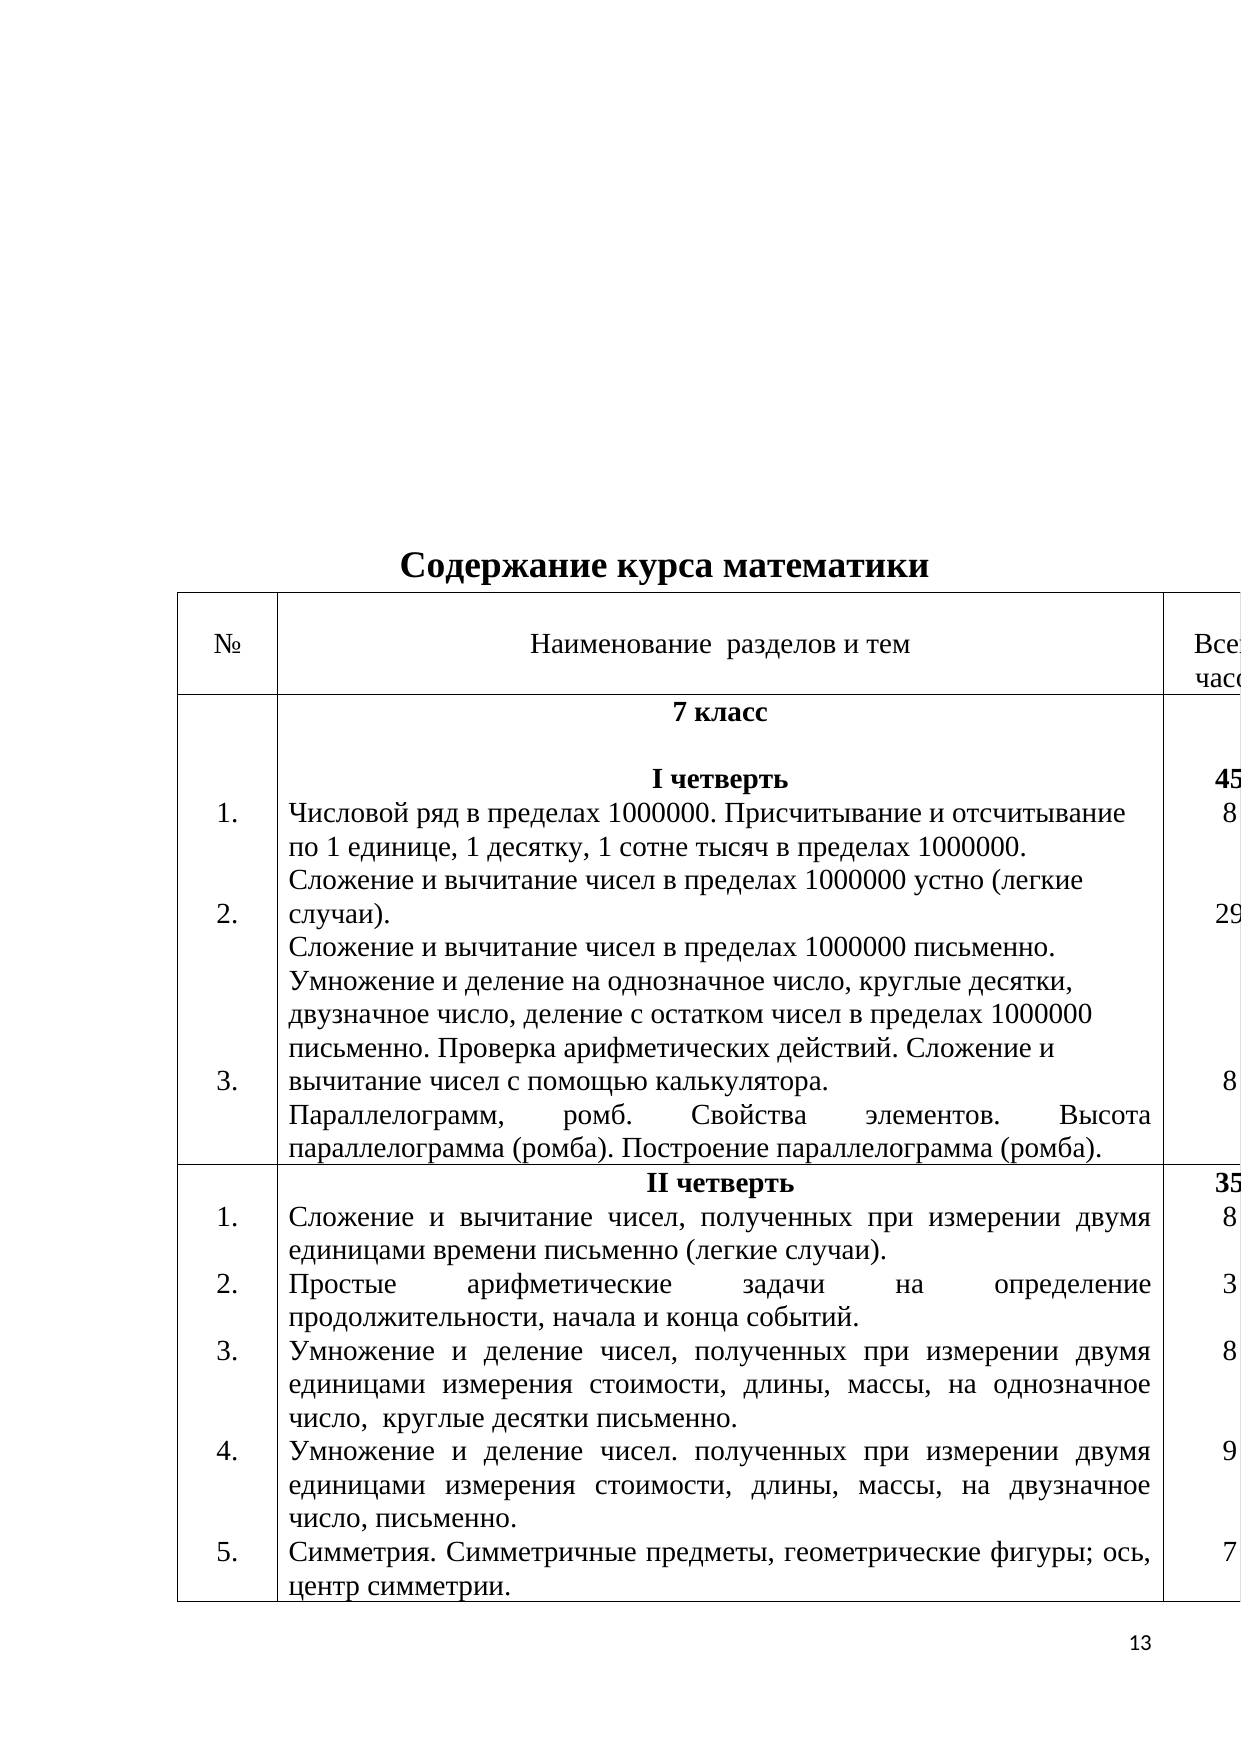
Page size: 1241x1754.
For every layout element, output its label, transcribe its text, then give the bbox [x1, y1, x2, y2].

table_header Наименование разделов и тем [278, 593, 1163, 693]
table_cell 7 класс I четверть Числовой ряд в пределах 1000000. Присчитывание и отсчитывание по 1 единице, 1 десятку, 1 сотне тысяч в пределах 1000000. Сложение и вычитание чисел в пределах 1000000 устно (легкие случаи). Сложение и вычитание чисел в пределах 1000000 письменно. Умножение и деление на однозначное число, круглые десятки, двузначное число, деление с остатком чисел в пределах 1000000 письменно. Проверка арифметических действий. Сложение и вычитание чисел с помощью калькулятора. Параллелограмм, ромб. Свойства элементов. Высота параллелограмма (ромба). Построение параллелограмма (ромба). [278, 695, 1163, 1164]
table_header № [178, 593, 277, 693]
table_cell 35 8 3 8 9 7 [1164, 1165, 1240, 1601]
table_cell 45 8 29 8 [1164, 695, 1240, 1164]
text Содержание курса математики [177, 542, 1152, 585]
table_cell II четверть Сложение и вычитание чисел, полученных при измерении двумя единицами времени письменно (легкие случаи). Простые арифметические задачи на определение продолжительности, начала и конца событий. Умножение и деление чисел, полученных при измерении двумя единицами измерения стоимости, длины, массы, на однозначное число, круглые десятки письменно. Умножение и деление чисел. полученных при измерении двумя единицами измерения стоимости, длины, массы, на двузначное число, письменно. Симметрия. Симметричные предметы, геометрические фигуры; ось, центр симметрии. [278, 1165, 1163, 1601]
table_cell 1. 2. 3. 4. 5. [178, 1165, 277, 1601]
table_header Всего часов [1164, 593, 1240, 693]
table_cell 1. 2. 3. [178, 695, 277, 1164]
